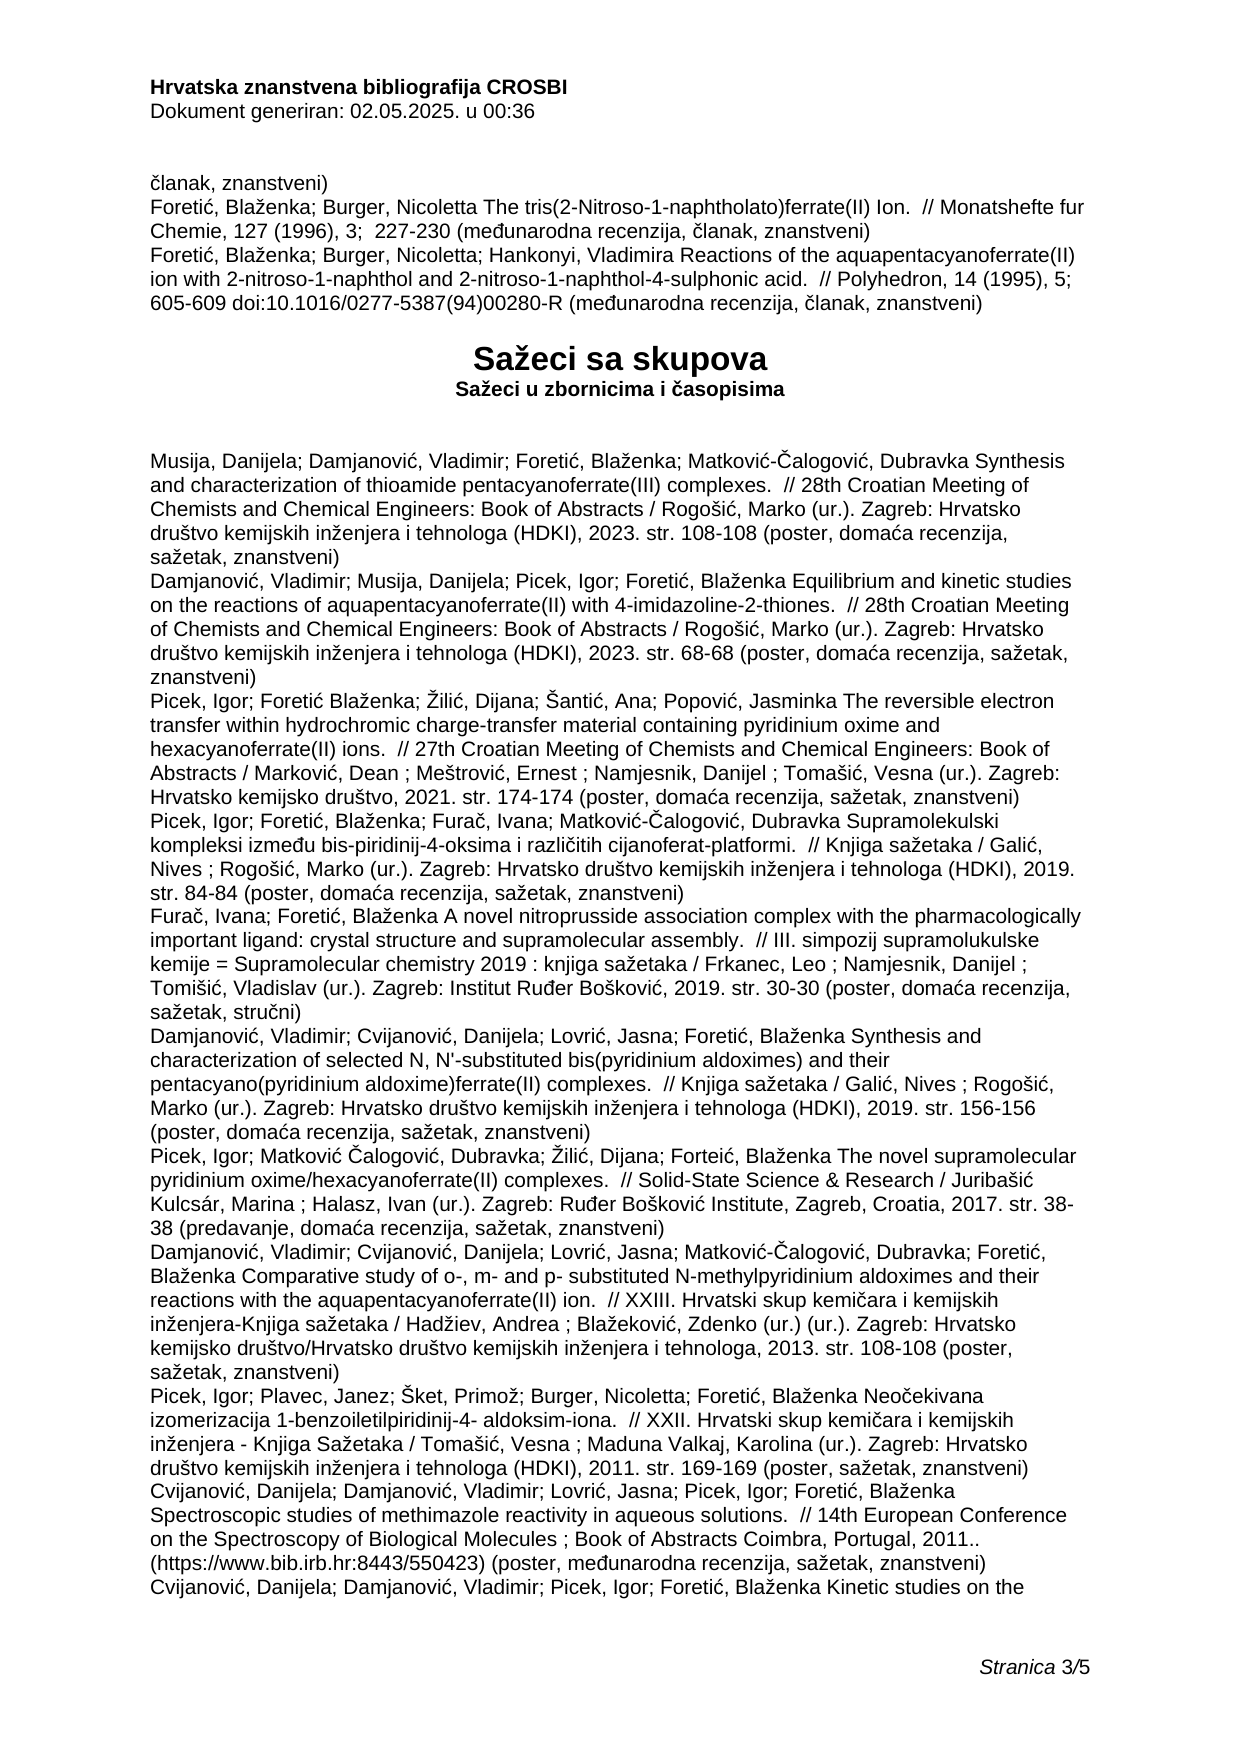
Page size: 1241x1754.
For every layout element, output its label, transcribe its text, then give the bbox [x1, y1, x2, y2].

text Damjanović, Vladimir; Cvijanović, Danijela; Lovrić, Jasna; Foretić, Blaženka [150, 1024, 1090, 1144]
text Furač, Ivana; Foretić, Blaženka [150, 904, 1090, 1024]
text Cvijanović, Danijela; Damjanović, Vladimir; Lovrić, Jasna; Picek, Igor; Foretić, Blaženka [150, 1479, 1090, 1575]
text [150, 171, 1090, 195]
text Damjanović, Vladimir; Cvijanović, Danijela; Lovrić, Jasna; Matković-Čalogović, Dubravka; Foretić, Blaženka [150, 1240, 1090, 1383]
text Picek, Igor; Foretić Blaženka; Žilić, Dijana; Šantić, Ana; Popović, Jasminka [150, 689, 1090, 808]
text Damjanović, Vladimir; Musija, Danijela; Picek, Igor; Foretić, Blaženka [150, 569, 1090, 689]
text Picek, Igor; Foretić, Blaženka; Furač, Ivana; Matković-Čalogović, Dubravka [150, 808, 1090, 904]
text Picek, Igor; Plavec, Janez; Šket, Primož; Burger, Nicoletta; Foretić, Blaženka [150, 1383, 1090, 1479]
subtitle Sažeci sa skupova [150, 339, 1090, 377]
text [150, 1575, 1090, 1599]
text Musija, Danijela; Damjanović, Vladimir; Foretić, Blaženka; Matković-Čalogović, Dubravka [150, 449, 1090, 569]
text Foretić, Blaženka; Burger, Nicoletta; Hankonyi, Vladimira [150, 243, 1090, 315]
text Foretić, Blaženka; Burger, Nicoletta [150, 195, 1090, 243]
text Picek, Igor; Matković Čalogović, Dubravka; Žilić, Dijana; Forteić, Blaženka [150, 1144, 1090, 1240]
subtitle Sažeci u zbornicima i časopisima [150, 377, 1090, 401]
